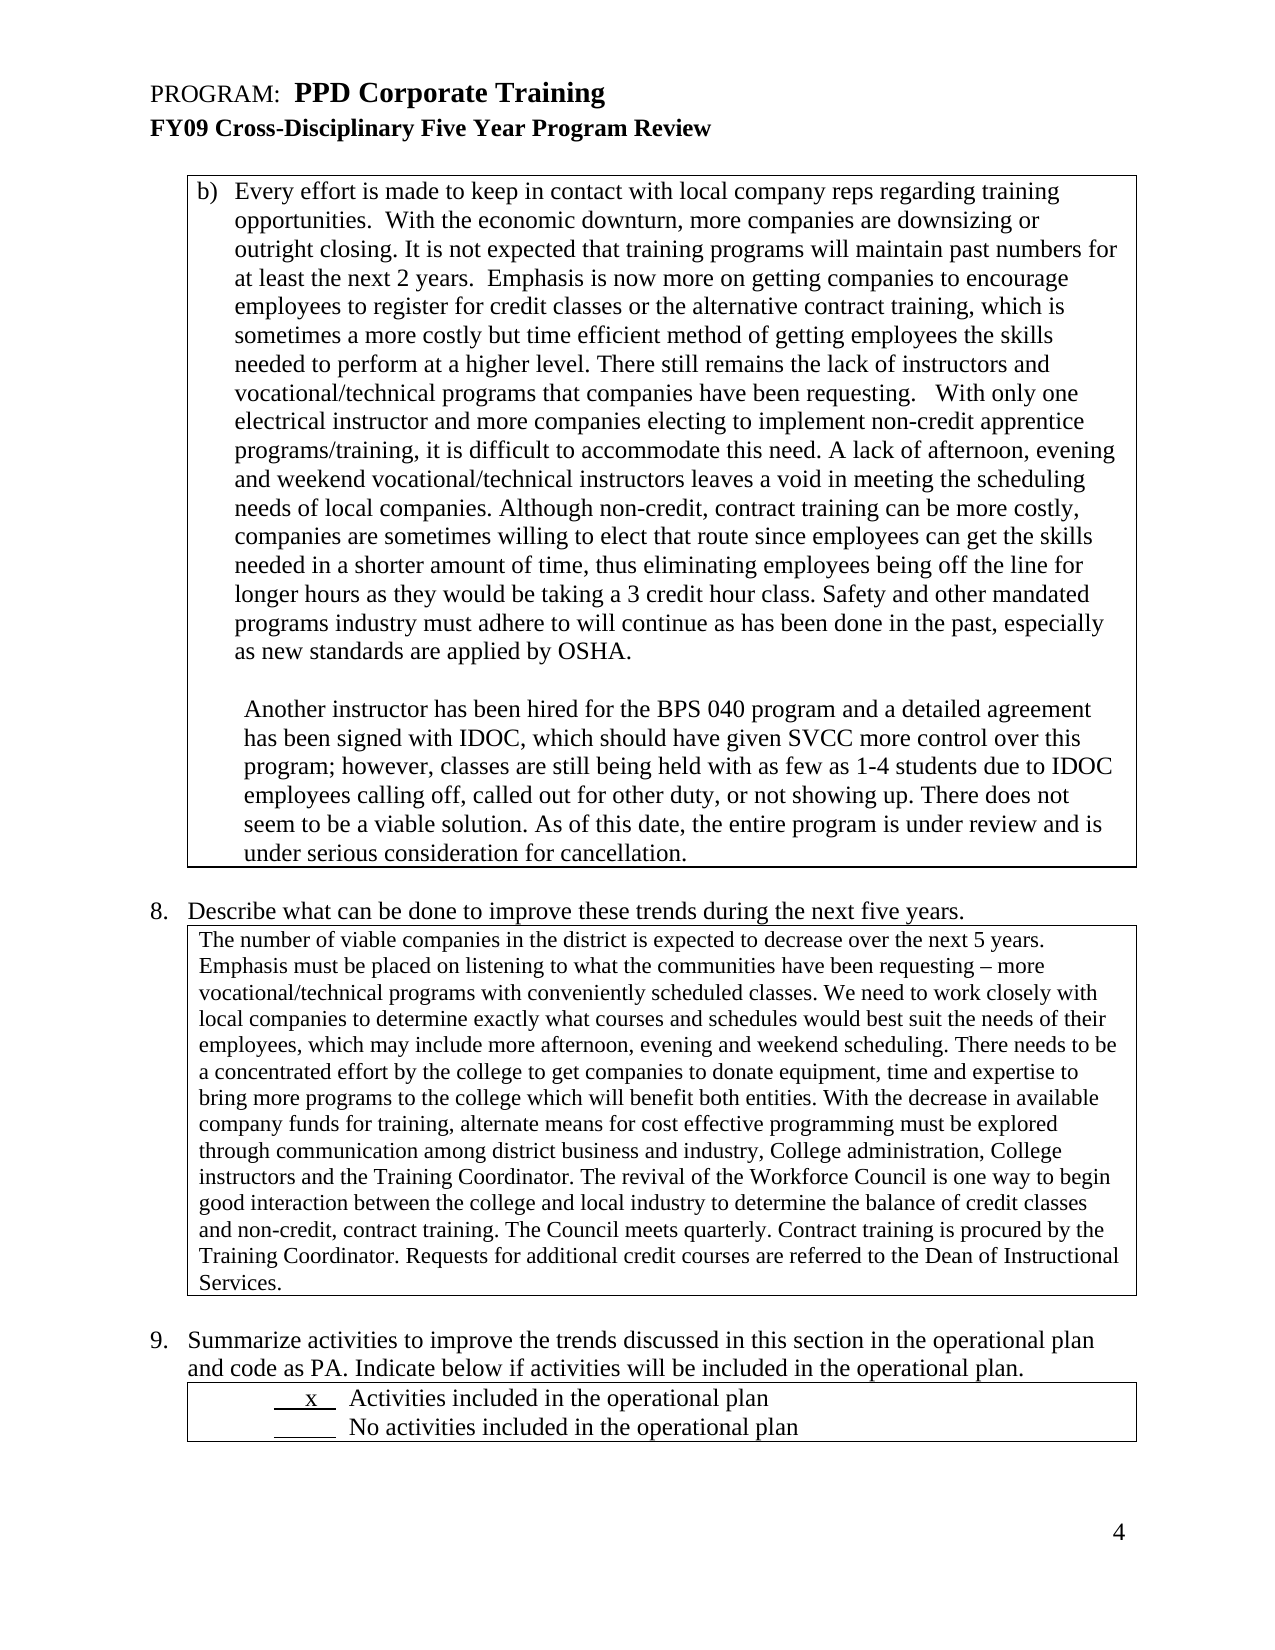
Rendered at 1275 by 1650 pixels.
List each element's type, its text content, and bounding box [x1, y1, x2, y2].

list Summarize activities to improve the trends discussed in this section in the operational plan and code as PA. Indicate below if activities will be included in the operational plan. [150, 1325, 1125, 1382]
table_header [188, 176, 1136, 866]
table_header x Activities included in the operational plan No activities included in the operational plan [188, 1383, 1136, 1441]
table_header The number of viable companies in the district is expected to decrease over the next 5 years. Emphasis must be placed on listening to what the communities have been requesting – more vocational/technical programs with conveniently scheduled classes. We need to work closely with local companies to determine exactly what courses and schedules would best suit the needs of their employees, which may include more afternoon, evening and weekend scheduling. There needs to be a concentrated effort by the college to get companies to donate equipment, time and expertise to bring more programs to the college which will benefit both entities. With the decrease in available company funds for training, alternate means for cost effective programming must be explored through communication among district business and industry, College administration, College instructors and the Training Coordinator. The revival of the Workforce Council is one way to begin good interaction between the college and local industry to determine the balance of credit classes and non-credit, contract training. The Council meets quarterly. Contract training is procured by the Training Coordinator. Requests for additional credit courses are referred to the Dean of Instructional Services. [188, 926, 1136, 1295]
list Describe what can be done to improve these trends during the next five years. [150, 896, 1125, 925]
